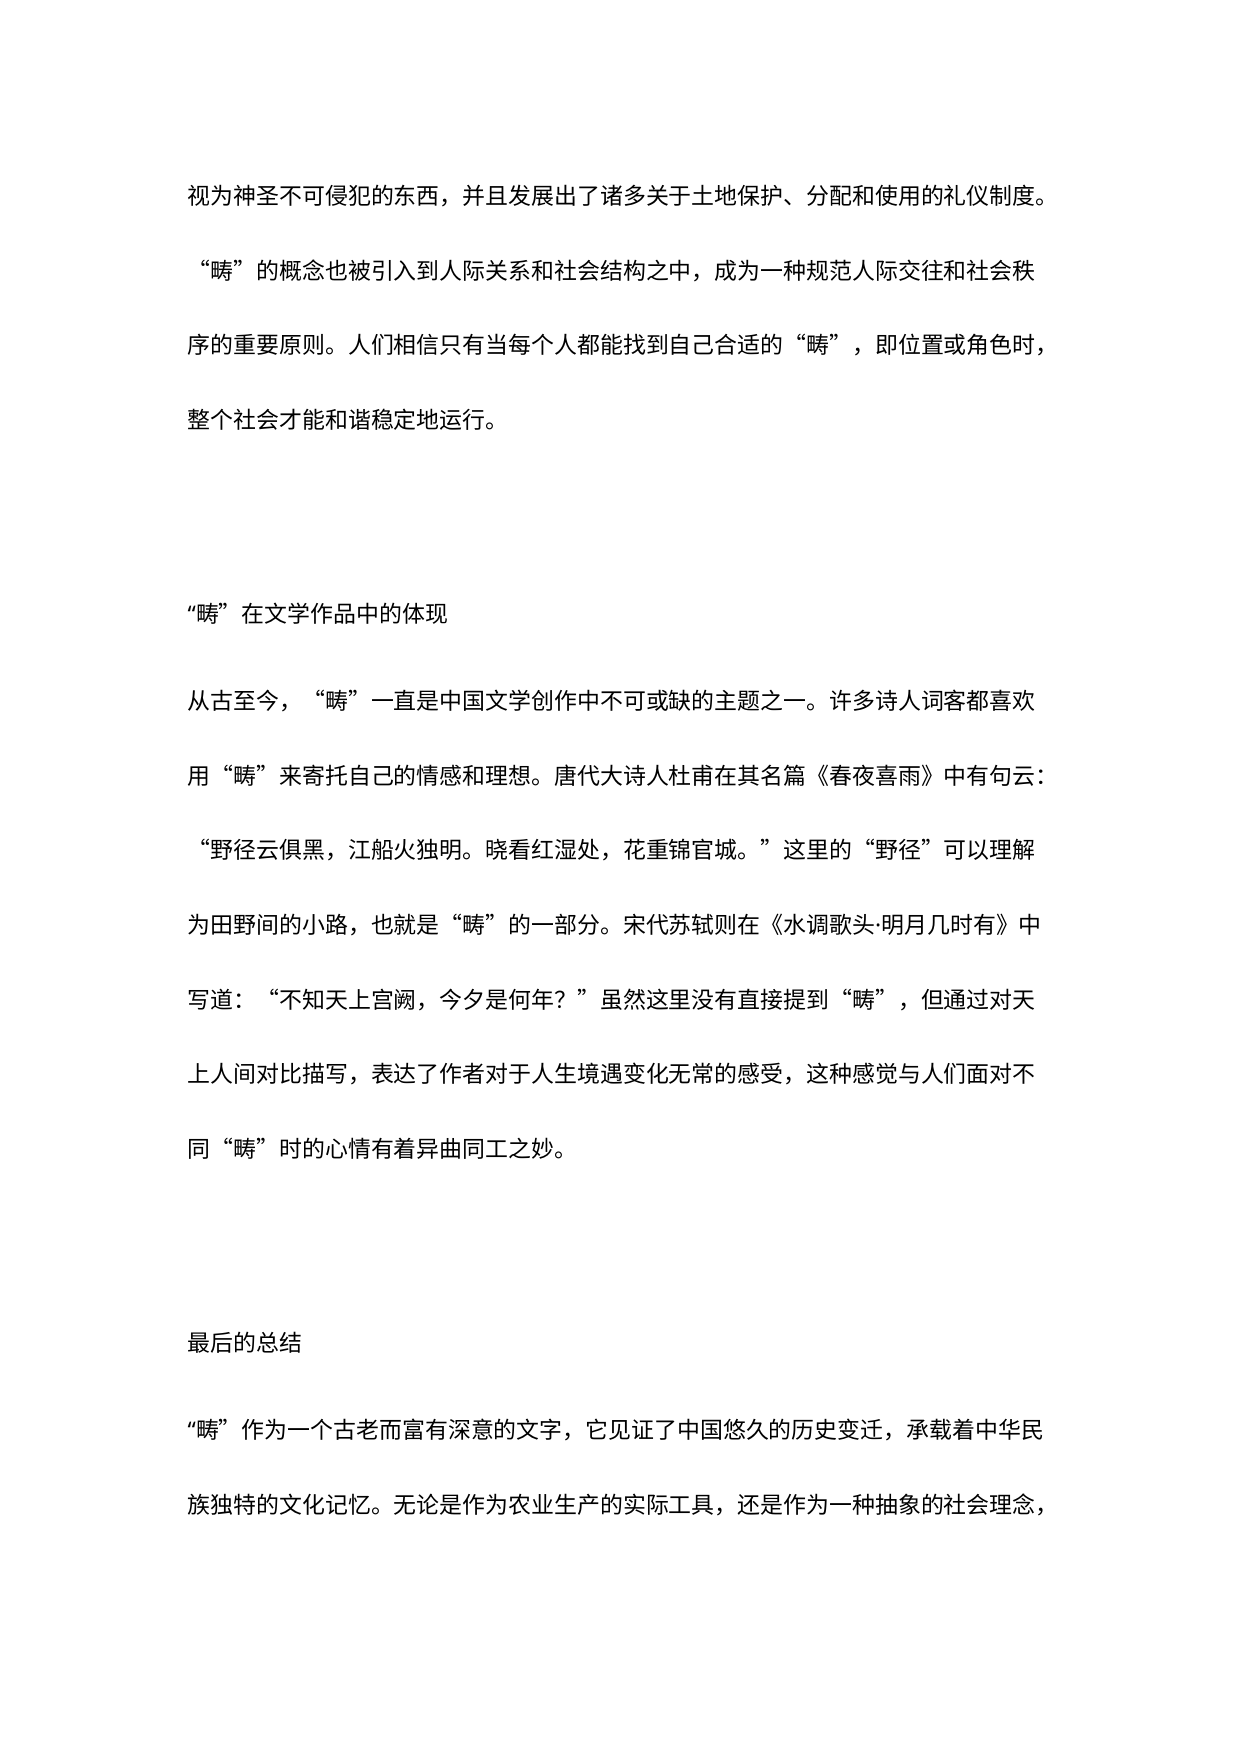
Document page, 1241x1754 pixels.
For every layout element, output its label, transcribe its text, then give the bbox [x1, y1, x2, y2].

text 从古至今，“畴”一直是中国文学创作中不可或缺的主题之一。许多诗人词客都喜欢用“畴”来寄托自己的情感和理想。唐代大诗人杜甫在其名篇《春夜喜雨》中有句云：“野径云俱黑，江船火独明。晓看红湿处，花重锦官城。”这里的“野径”可以理解为田野间的小路，也就是“畴”的一部分。宋代苏轼则在《水调歌头·明月几时有》中写道：“不知天上宫阙，今夕是何年？”虽然这里没有直接提到“畴”，但通过对天上人间对比描写，表达了作者对于人生境遇变化无常的感受，这种感觉与人们面对不同“畴”时的心情有着异曲同工之妙。 [187, 667, 1053, 1180]
text “畴”在文学作品中的体现 [187, 580, 1053, 645]
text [187, 162, 1053, 451]
text 最后的总结 [187, 1309, 1053, 1374]
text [187, 1396, 1053, 1536]
